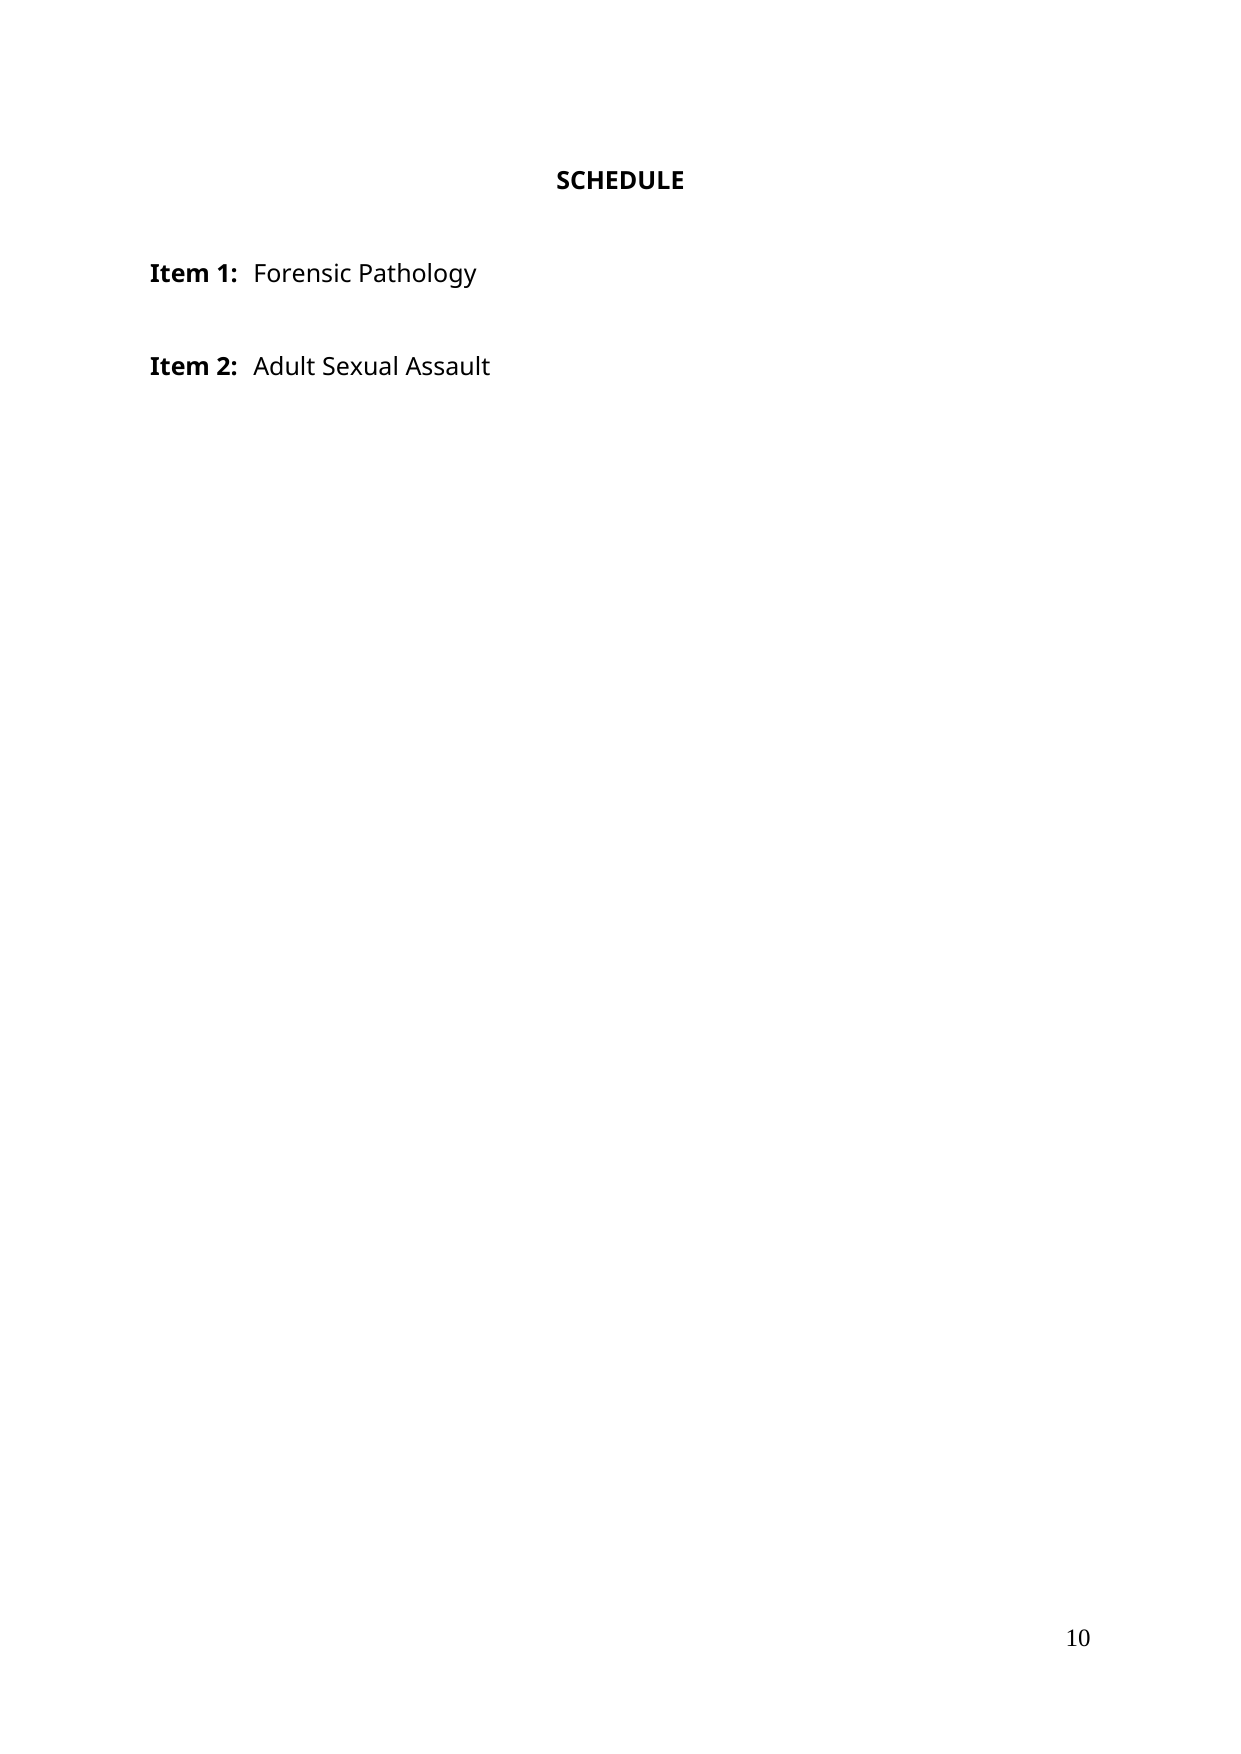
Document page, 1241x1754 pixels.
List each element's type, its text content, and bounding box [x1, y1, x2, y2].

text Item 1: Forensic Pathology [150, 256, 1090, 290]
text Item 2: Adult Sexual Assault [150, 349, 1090, 383]
text SCHEDULE [150, 162, 1090, 197]
